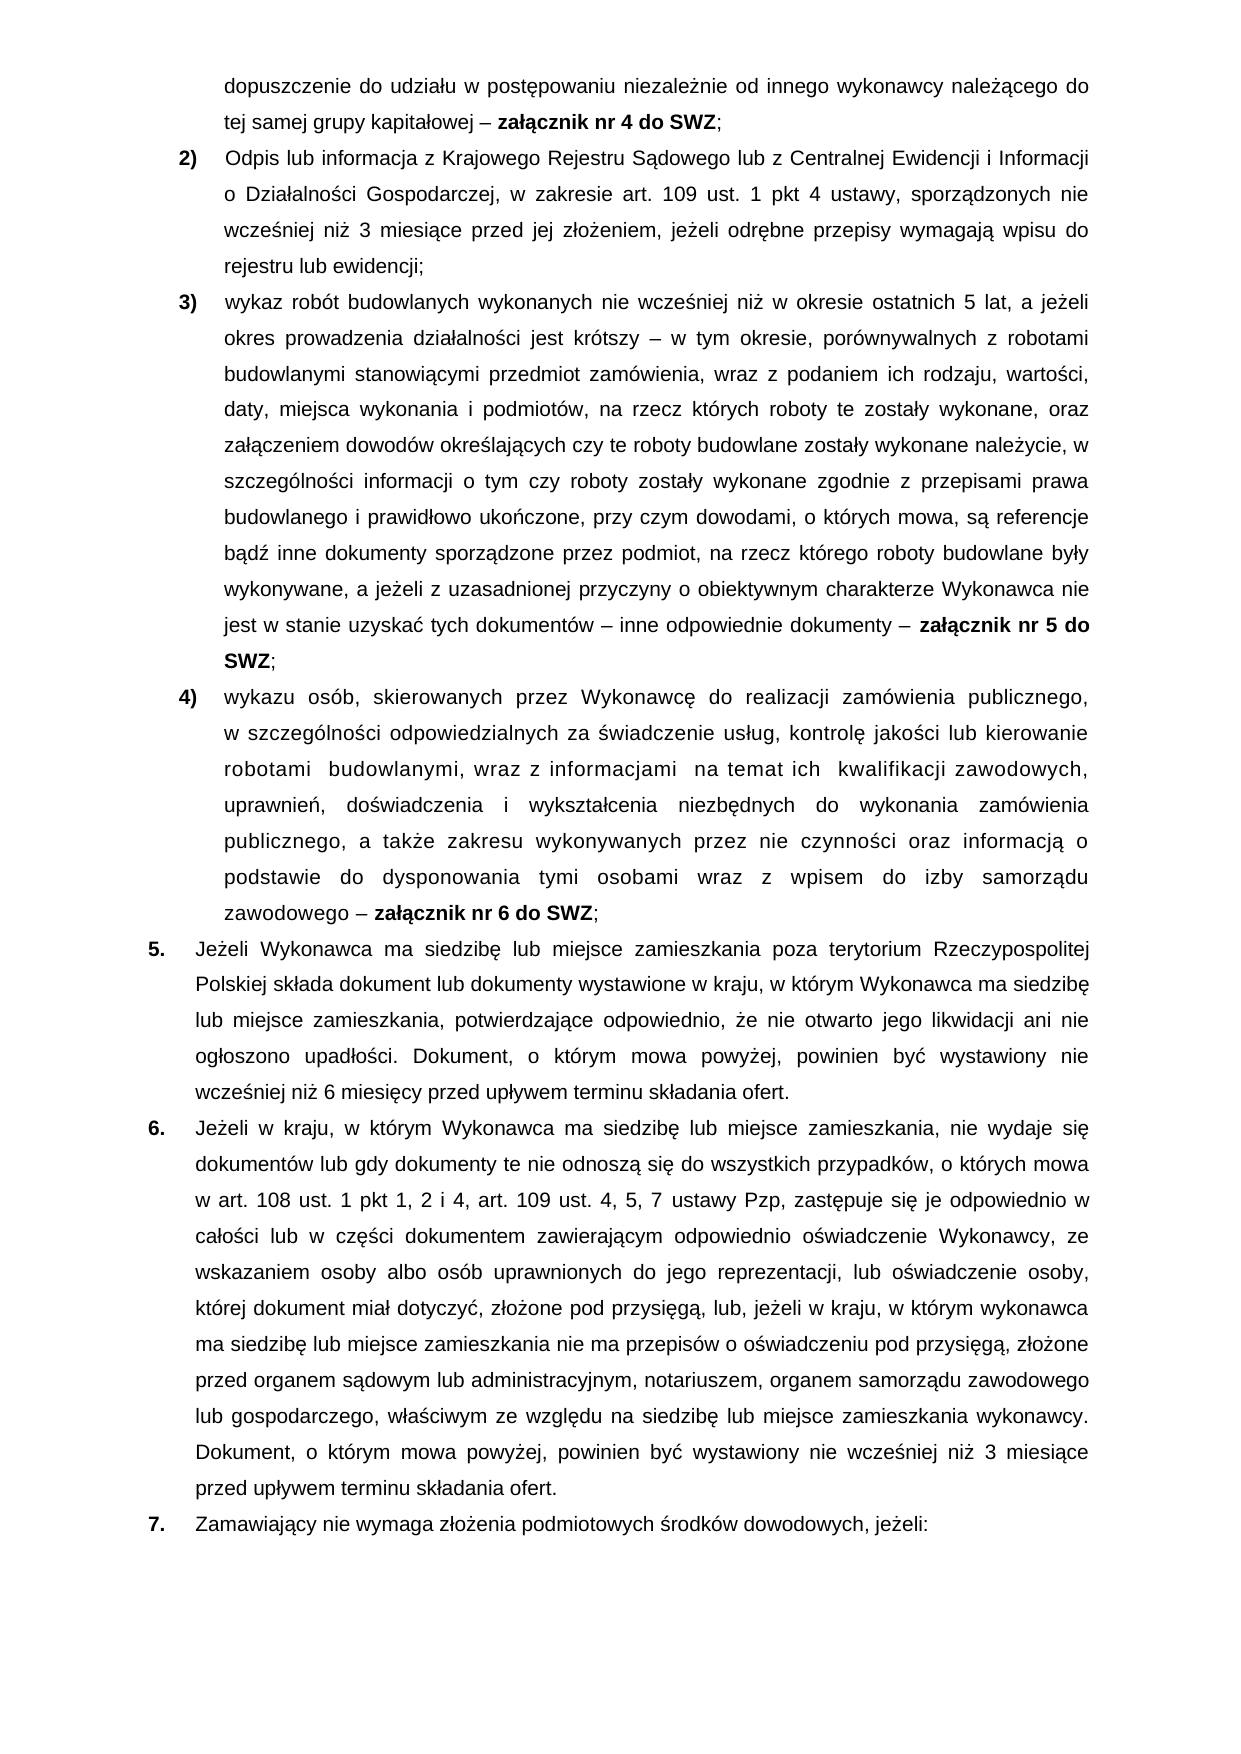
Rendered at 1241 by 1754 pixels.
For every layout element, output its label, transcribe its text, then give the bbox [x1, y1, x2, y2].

list Jeżeli Wykonawca ma siedzibę lub miejsce zamieszkania poza terytorium Rzeczypospolitej Polskiej składa dokument lub dokumenty wystawione w kraju, w którym Wykonawca ma siedzibę lub miejsce zamieszkania, potwierdzające odpowiednio, że nie otwarto jego likwidacji ani nie ogłoszono upadłości. Dokument, o którym mowa powyżej, powinien być wystawiony nie wcześniej niż 6 miesięcy przed upływem terminu składania ofert. [148, 936, 1090, 1104]
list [179, 74, 1090, 134]
list wykaz robót budowlanych wykonanych nie wcześniej niż w okresie ostatnich 5 lat, a jeżeli okres prowadzenia działalności jest krótszy – w tym okresie, porównywalnych z robotami budowlanymi stanowiącymi przedmiot zamówienia, wraz z podaniem ich rodzaju, wartości, daty, miejsca wykonania i podmiotów, na rzecz których roboty te zostały wykonane, oraz załączeniem dowodów określających czy te roboty budowlane zostały wykonane należycie, w szczególności informacji o tym czy roboty zostały wykonane zgodnie z przepisami prawa budowlanego i prawidłowo ukończone, przy czym dowodami, o których mowa, są referencje bądź inne dokumenty sporządzone przez podmiot, na rzecz którego roboty budowlane były wykonywane, a jeżeli z uzasadnionej przyczyny o obiektywnym charakterze Wykonawca nie jest w stanie uzyskać tych dokumentów – inne odpowiednie dokumenty – załącznik nr 5 do SWZ; [179, 289, 1090, 673]
list Jeżeli w kraju, w którym Wykonawca ma siedzibę lub miejsce zamieszkania, nie wydaje się dokumentów lub gdy dokumenty te nie odnoszą się do wszystkich przypadków, o których mowa w art. 108 ust. 1 pkt 1, 2 i 4, art. 109 ust. 4, 5, 7 ustawy Pzp, zastępuje się je odpowiednio w całości lub w części dokumentem zawierającym odpowiednio oświadczenie Wykonawcy, ze wskazaniem osoby albo osób uprawnionych do jego reprezentacji, lub oświadczenie osoby, której dokument miał dotyczyć, złożone pod przysięgą, lub, jeżeli w kraju, w którym wykonawca ma siedzibę lub miejsce zamieszkania nie ma przepisów o oświadczeniu pod przysięgą, złożone przed organem sądowym lub administracyjnym, notariuszem, organem samorządu zawodowego lub gospodarczego, właściwym ze względu na siedzibę lub miejsce zamieszkania wykonawcy. Dokument, o którym mowa powyżej, powinien być wystawiony nie wcześniej niż 3 miesiące przed upływem terminu składania ofert. [148, 1116, 1090, 1499]
list Odpis lub informacja z Krajowego Rejestru Sądowego lub z Centralnej Ewidencji i Informacji o Działalności Gospodarczej, w zakresie art. 109 ust. 1 pkt 4 ustawy, sporządzonych nie wcześniej niż 3 miesiące przed jej złożeniem, jeżeli odrębne przepisy wymagają wpisu do rejestru lub ewidencji; [179, 146, 1090, 277]
list wykazu osób, skierowanych przez Wykonawcę do realizacji zamówienia publicznego, w szczególności odpowiedzialnych za świadczenie usług, kontrolę jakości lub kierowanie robotami budowlanymi, wraz z informacjami na temat ich kwalifikacji zawodowych, uprawnień, doświadczenia i wykształcenia niezbędnych do wykonania zamówienia publicznego, a także zakresu wykonywanych przez nie czynności oraz informacją o podstawie do dysponowania tymi osobami wraz z wpisem do izby samorządu zawodowego – załącznik nr 6 do SWZ; [179, 685, 1090, 924]
list Zamawiający nie wymaga złożenia podmiotowych środków dowodowych, jeżeli: [148, 1511, 1090, 1535]
